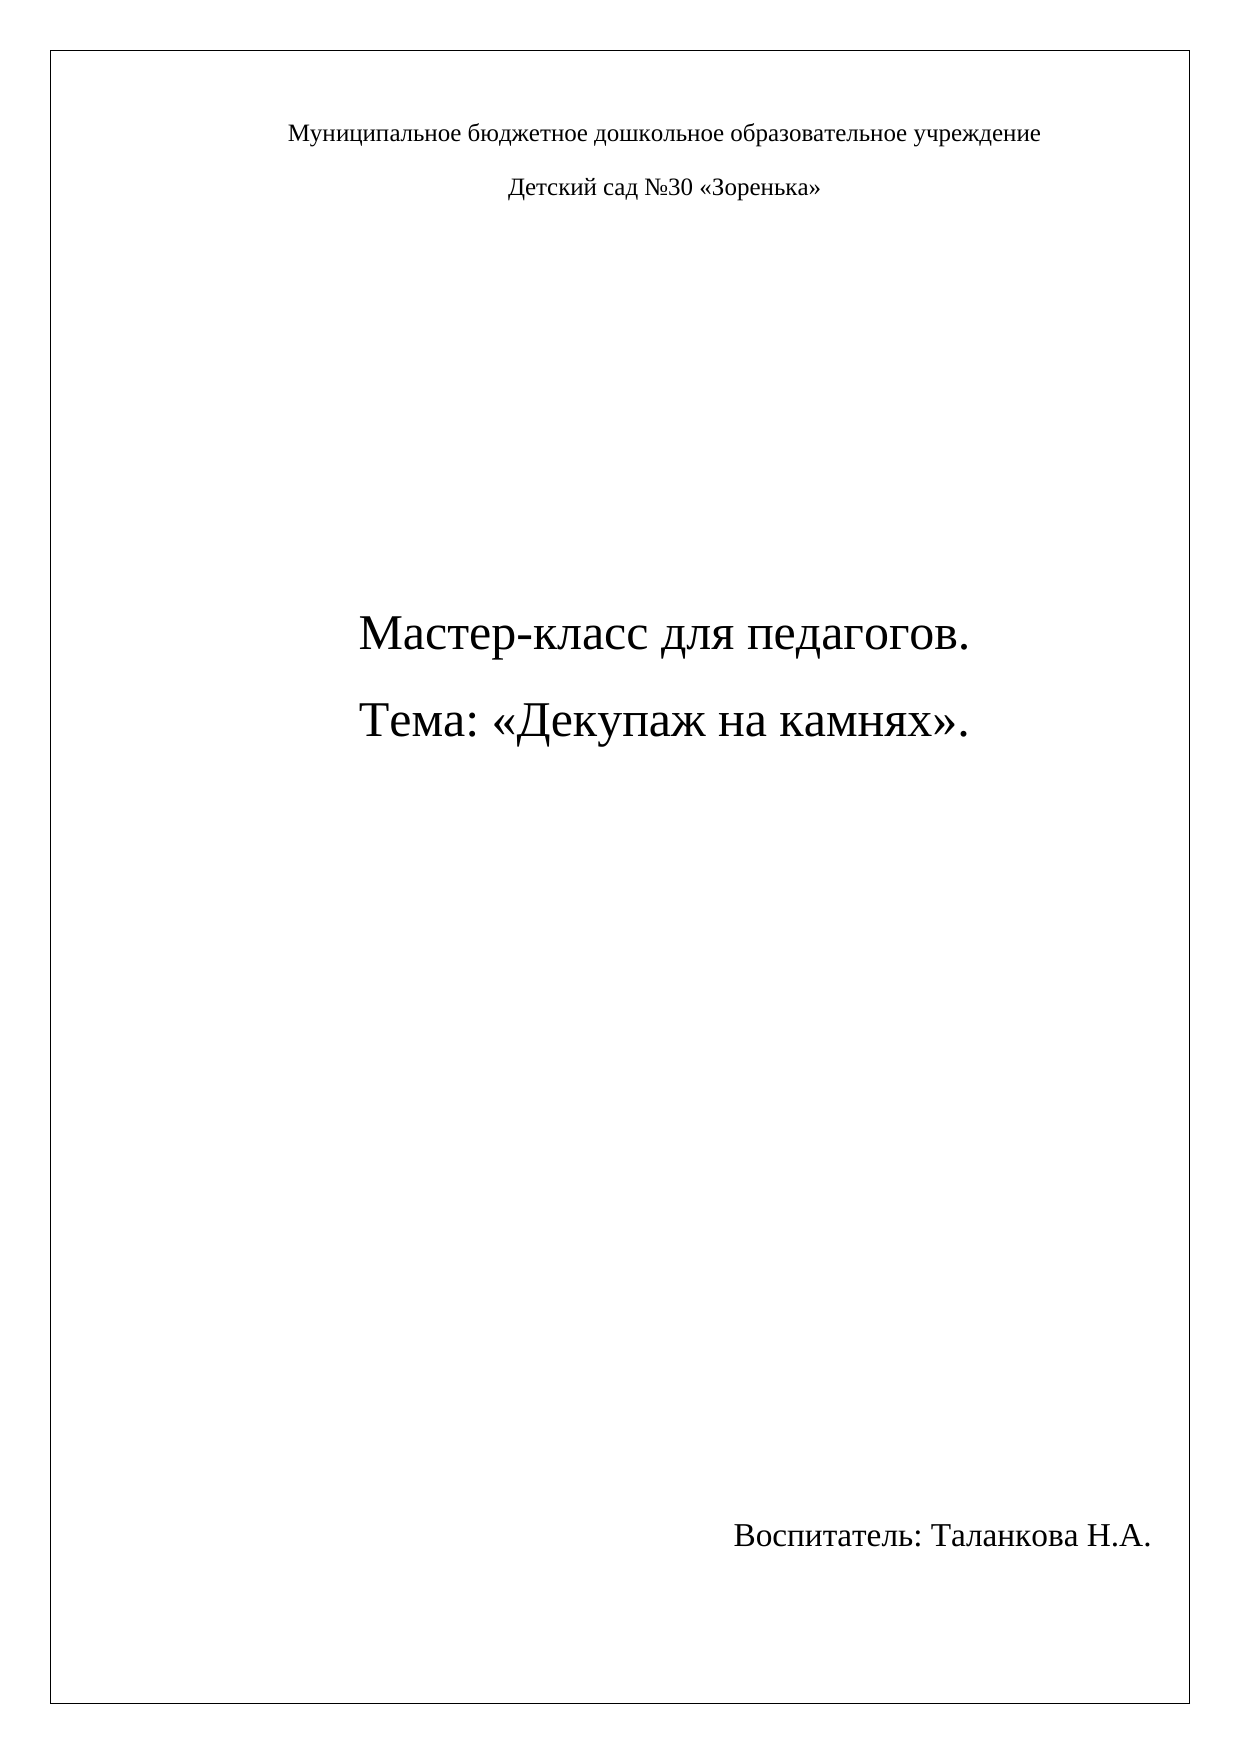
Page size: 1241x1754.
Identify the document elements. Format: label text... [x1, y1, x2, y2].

text Муниципальное бюджетное дошкольное образовательное учреждение [177, 118, 1152, 147]
text Детский сад №30 «Зоренька» [177, 172, 1152, 201]
text Мастер-класс для педагогов. [177, 603, 1152, 660]
text Тема: «Декупаж на камнях». [177, 689, 1152, 747]
text Воспитатель: Таланкова Н.А. [177, 1516, 1152, 1554]
